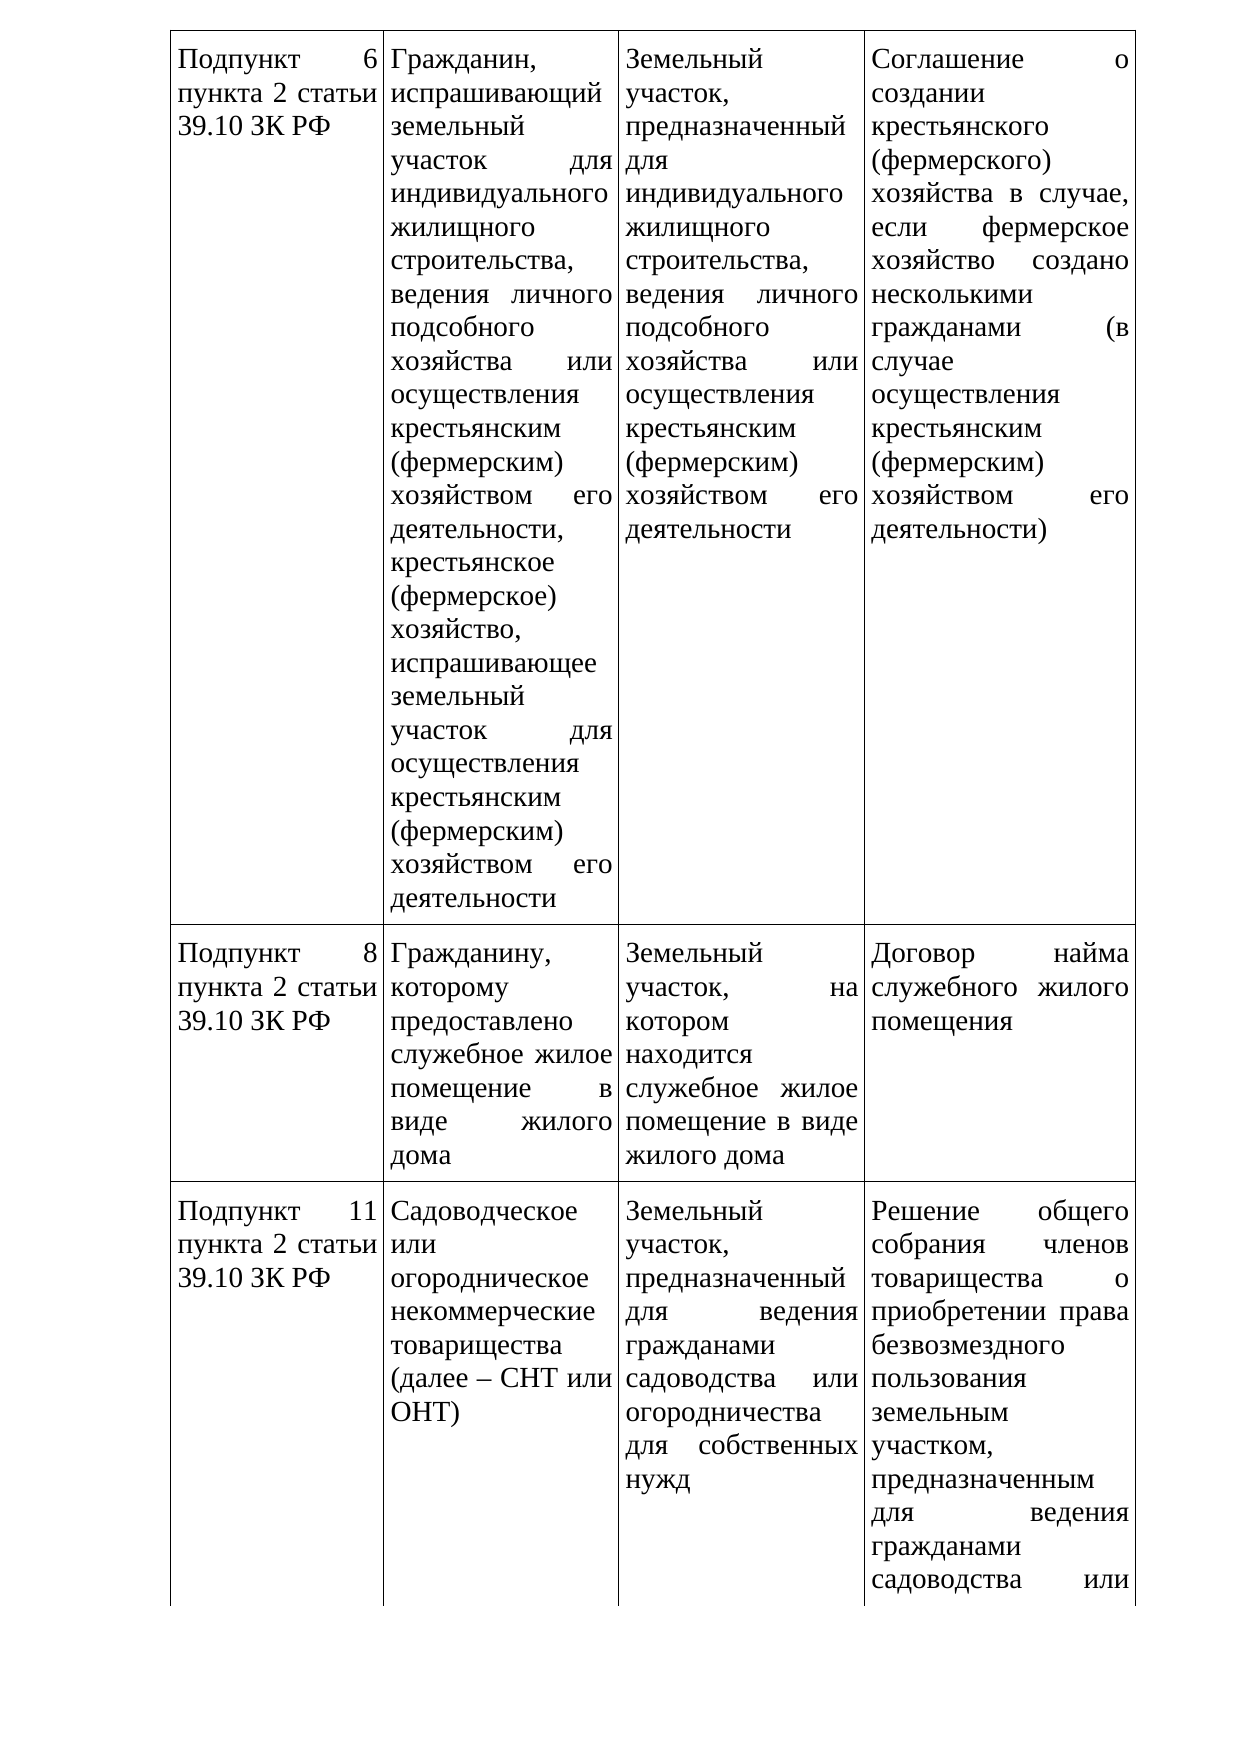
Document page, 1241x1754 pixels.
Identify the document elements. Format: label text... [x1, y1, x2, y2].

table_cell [619, 1182, 864, 1606]
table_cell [865, 1182, 1135, 1606]
table_cell Земельный участок, предназначенный для индивидуального жилищного строительства, ведения личного подсобного хозяйства или осуществления крестьянским (фермерским) хозяйством его деятельности [619, 31, 864, 924]
table_cell Земельный участок, на котором находится служебное жилое помещение в виде жилого дома [619, 925, 864, 1181]
table_cell Гражданин, испрашивающий земельный участок для индивидуального жилищного строительства, ведения личного подсобного хозяйства или осуществления крестьянским (фермерским) хозяйством его деятельности, крестьянское (фермерское) хозяйство, испрашивающее земельный участок для осуществления крестьянским (фермерским) хозяйством его деятельности [384, 31, 618, 924]
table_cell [171, 1182, 383, 1606]
table_cell Договор найма служебного жилого помещения [865, 925, 1135, 1181]
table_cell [384, 1182, 618, 1606]
table_cell Гражданину, которому предоставлено служебное жилое помещение в виде жилого дома [384, 925, 618, 1181]
table_cell Подпункт 8 пункта 2 статьи 39.10 ЗК РФ [171, 925, 383, 1181]
table_cell Подпункт 6 пункта 2 статьи 39.10 ЗК РФ [171, 31, 383, 924]
table_cell Соглашение о создании крестьянского (фермерского) хозяйства в случае, если фермерское хозяйство создано несколькими гражданами (в случае осуществления крестьянским (фермерским) хозяйством его деятельности) [865, 31, 1135, 924]
